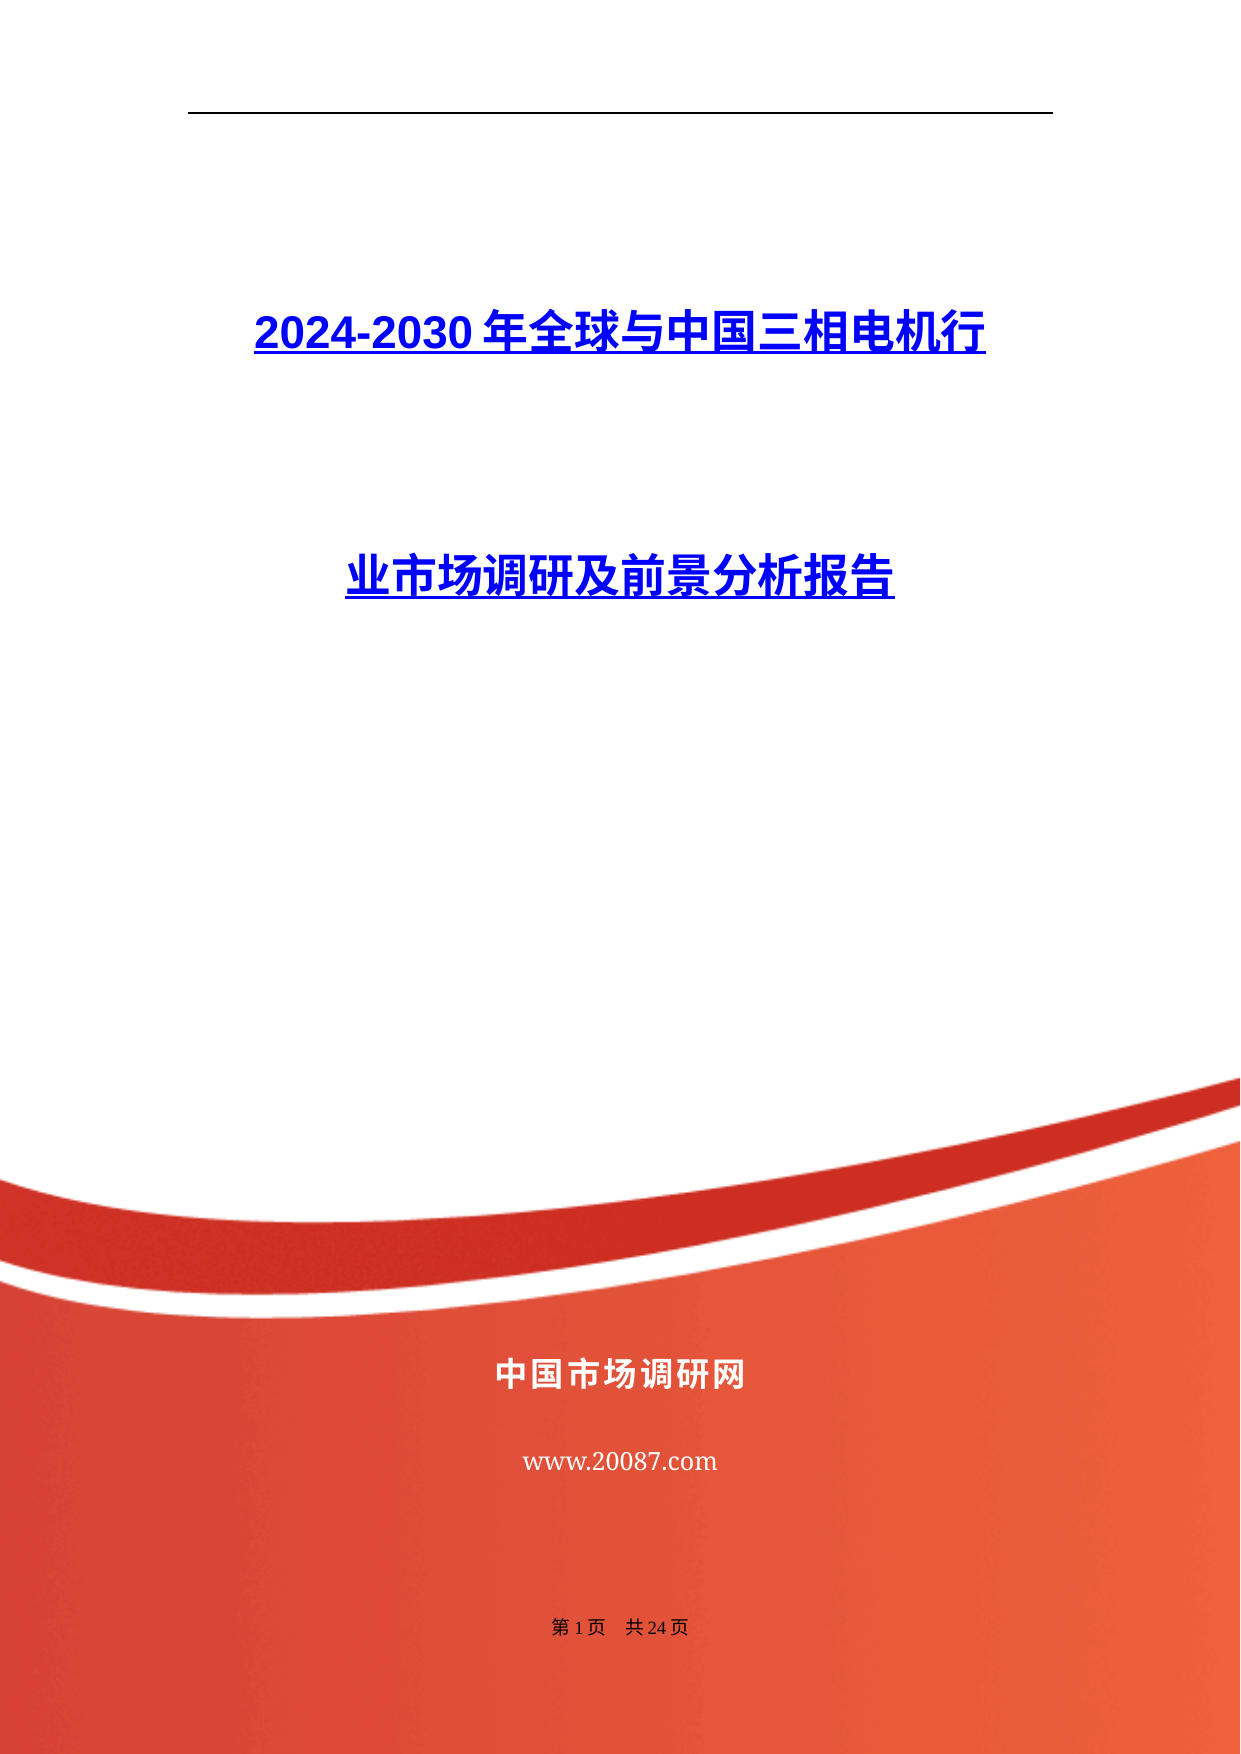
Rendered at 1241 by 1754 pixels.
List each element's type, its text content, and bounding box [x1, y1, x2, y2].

table_header 2024-2030年全球与中国三相电机行业市场调研及前景分析报告 [188, 207, 1053, 773]
subtitle 中国市场调研网 [187, 1339, 1053, 1404]
picture [0, 1006, 1241, 1754]
text www.20087.com [187, 1428, 1053, 1493]
